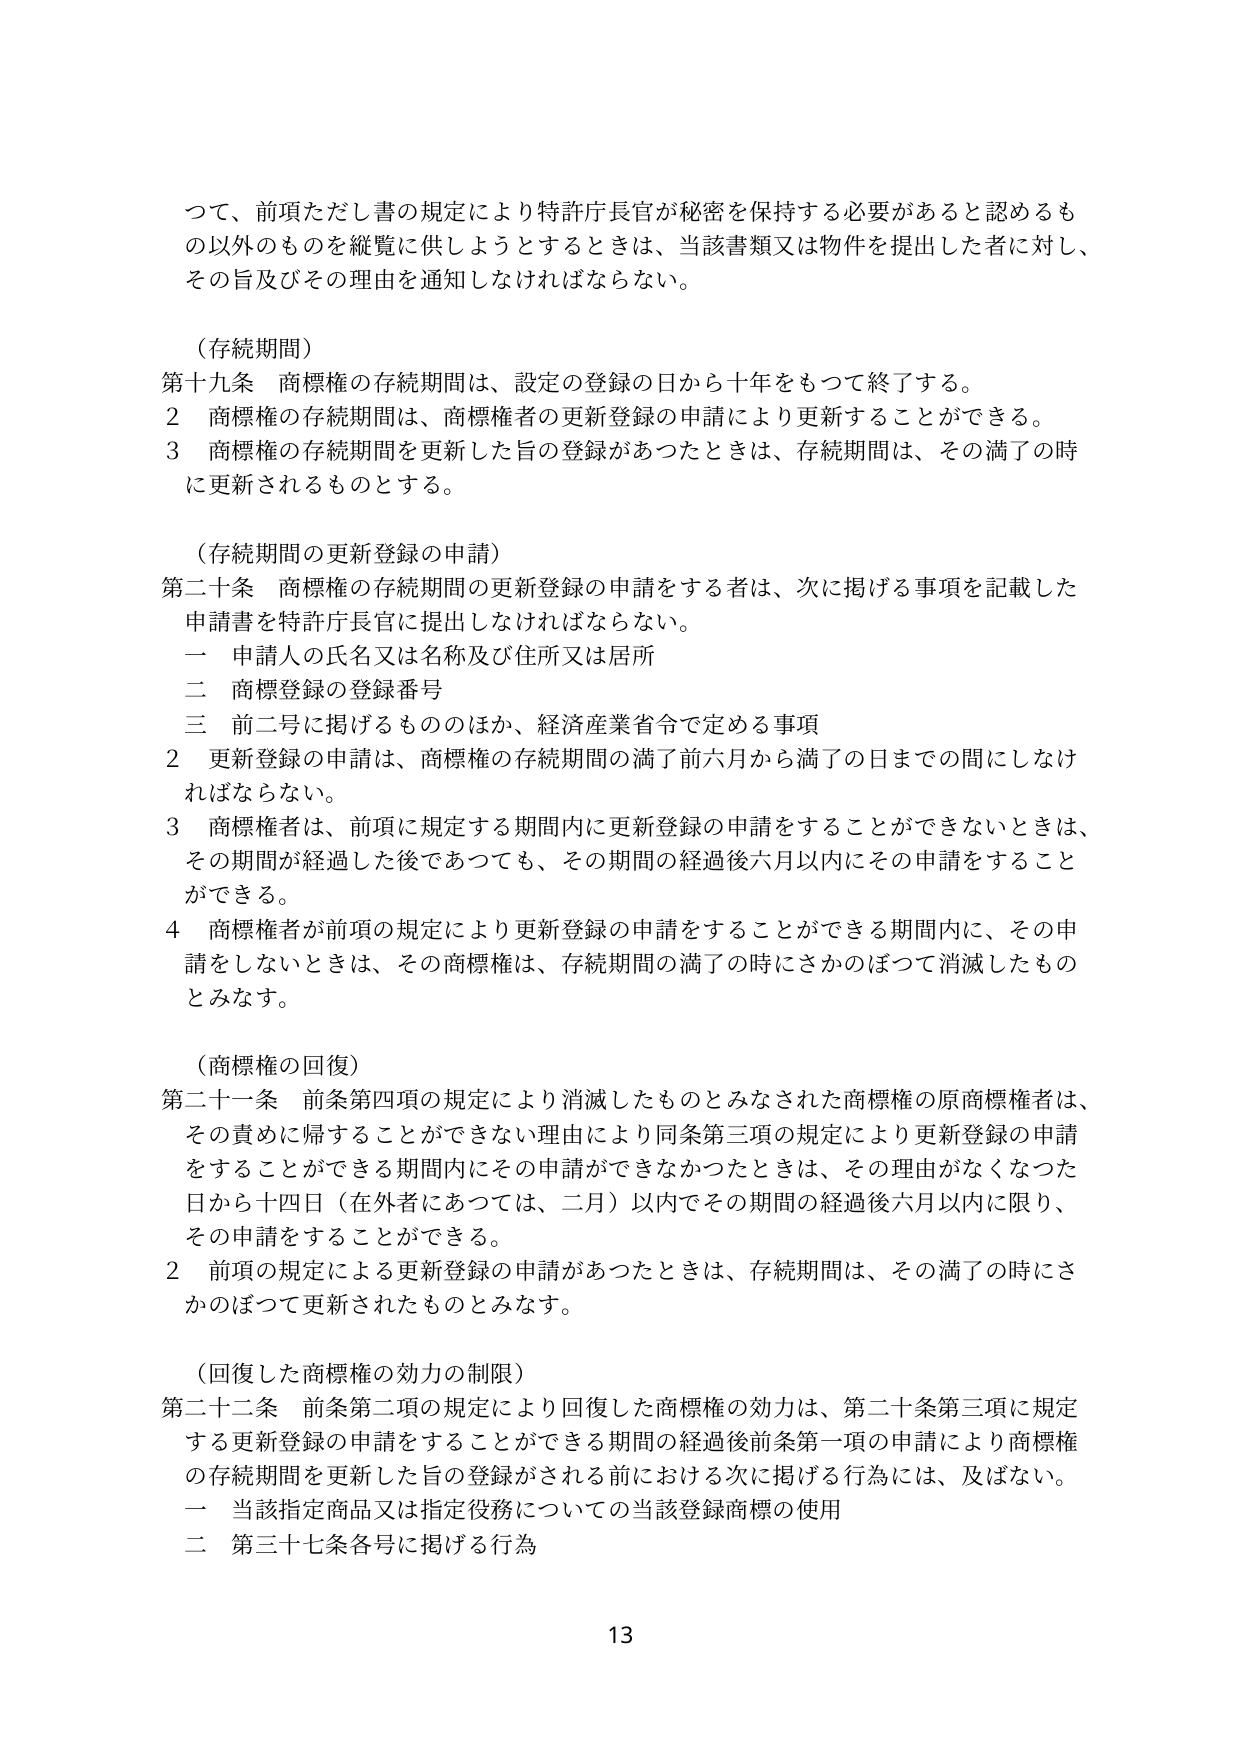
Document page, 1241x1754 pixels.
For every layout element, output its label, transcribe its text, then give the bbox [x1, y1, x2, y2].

text 二 第三十七条各号に掲げる行為 [184, 1526, 1079, 1560]
text 三 前二号に掲げるもののほか、経済産業省令で定める事項 [184, 706, 1079, 740]
text 第二十一条 前条第四項の規定により消滅したものとみなされた商標権の原商標権者は、その責めに帰することができない理由により同条第三項の規定により更新登録の申請をすることができる期間内にその申請ができなかつたときは、その理由がなくなつた日から十四日（在外者にあつては、二月）以内でその期間の経過後六月以内に限り、その申請をすることができる。 [161, 1082, 1079, 1253]
text 二 商標登録の登録番号 [184, 672, 1079, 706]
text 第二十条 商標権の存続期間の更新登録の申請をする者は、次に掲げる事項を記載した申請書を特許庁長官に提出しなければならない。 [161, 569, 1079, 638]
text （回復した商標権の効力の制限） [184, 1355, 1079, 1389]
text （商標権の回復） [184, 1048, 1079, 1082]
text ３ 商標権者は、前項に規定する期間内に更新登録の申請をすることができないときは、その期間が経過した後であつても、その期間の経過後六月以内にその申請をすることができる。 [161, 809, 1079, 911]
text （存続期間） [184, 330, 1079, 364]
text 一 申請人の氏名又は名称及び住所又は居所 [184, 638, 1079, 672]
text ２ 更新登録の申請は、商標権の存続期間の満了前六月から満了の日までの間にしなければならない。 [161, 740, 1079, 809]
text ２ 前項の規定による更新登録の申請があつたときは、存続期間は、その満了の時にさかのぼつて更新されたものとみなす。 [161, 1253, 1079, 1321]
text ２ 商標権の存続期間は、商標権者の更新登録の申請により更新することができる。 [161, 399, 1079, 433]
text 一 当該指定商品又は指定役務についての当該登録商標の使用 [184, 1492, 1079, 1526]
text ４ 商標権者が前項の規定により更新登録の申請をすることができる期間内に、その申請をしないときは、その商標権は、存続期間の満了の時にさかのぼつて消滅したものとみなす。 [161, 911, 1079, 1014]
text 第十九条 商標権の存続期間は、設定の登録の日から十年をもつて終了する。 [161, 364, 1079, 399]
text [161, 194, 1079, 296]
text （存続期間の更新登録の申請） [184, 535, 1079, 569]
text ３ 商標権の存続期間を更新した旨の登録があつたときは、存続期間は、その満了の時に更新されるものとする。 [161, 433, 1079, 501]
text 第二十二条 前条第二項の規定により回復した商標権の効力は、第二十条第三項に規定する更新登録の申請をすることができる期間の経過後前条第一項の申請により商標権の存続期間を更新した旨の登録がされる前における次に掲げる行為には、及ばない。 [161, 1389, 1079, 1492]
